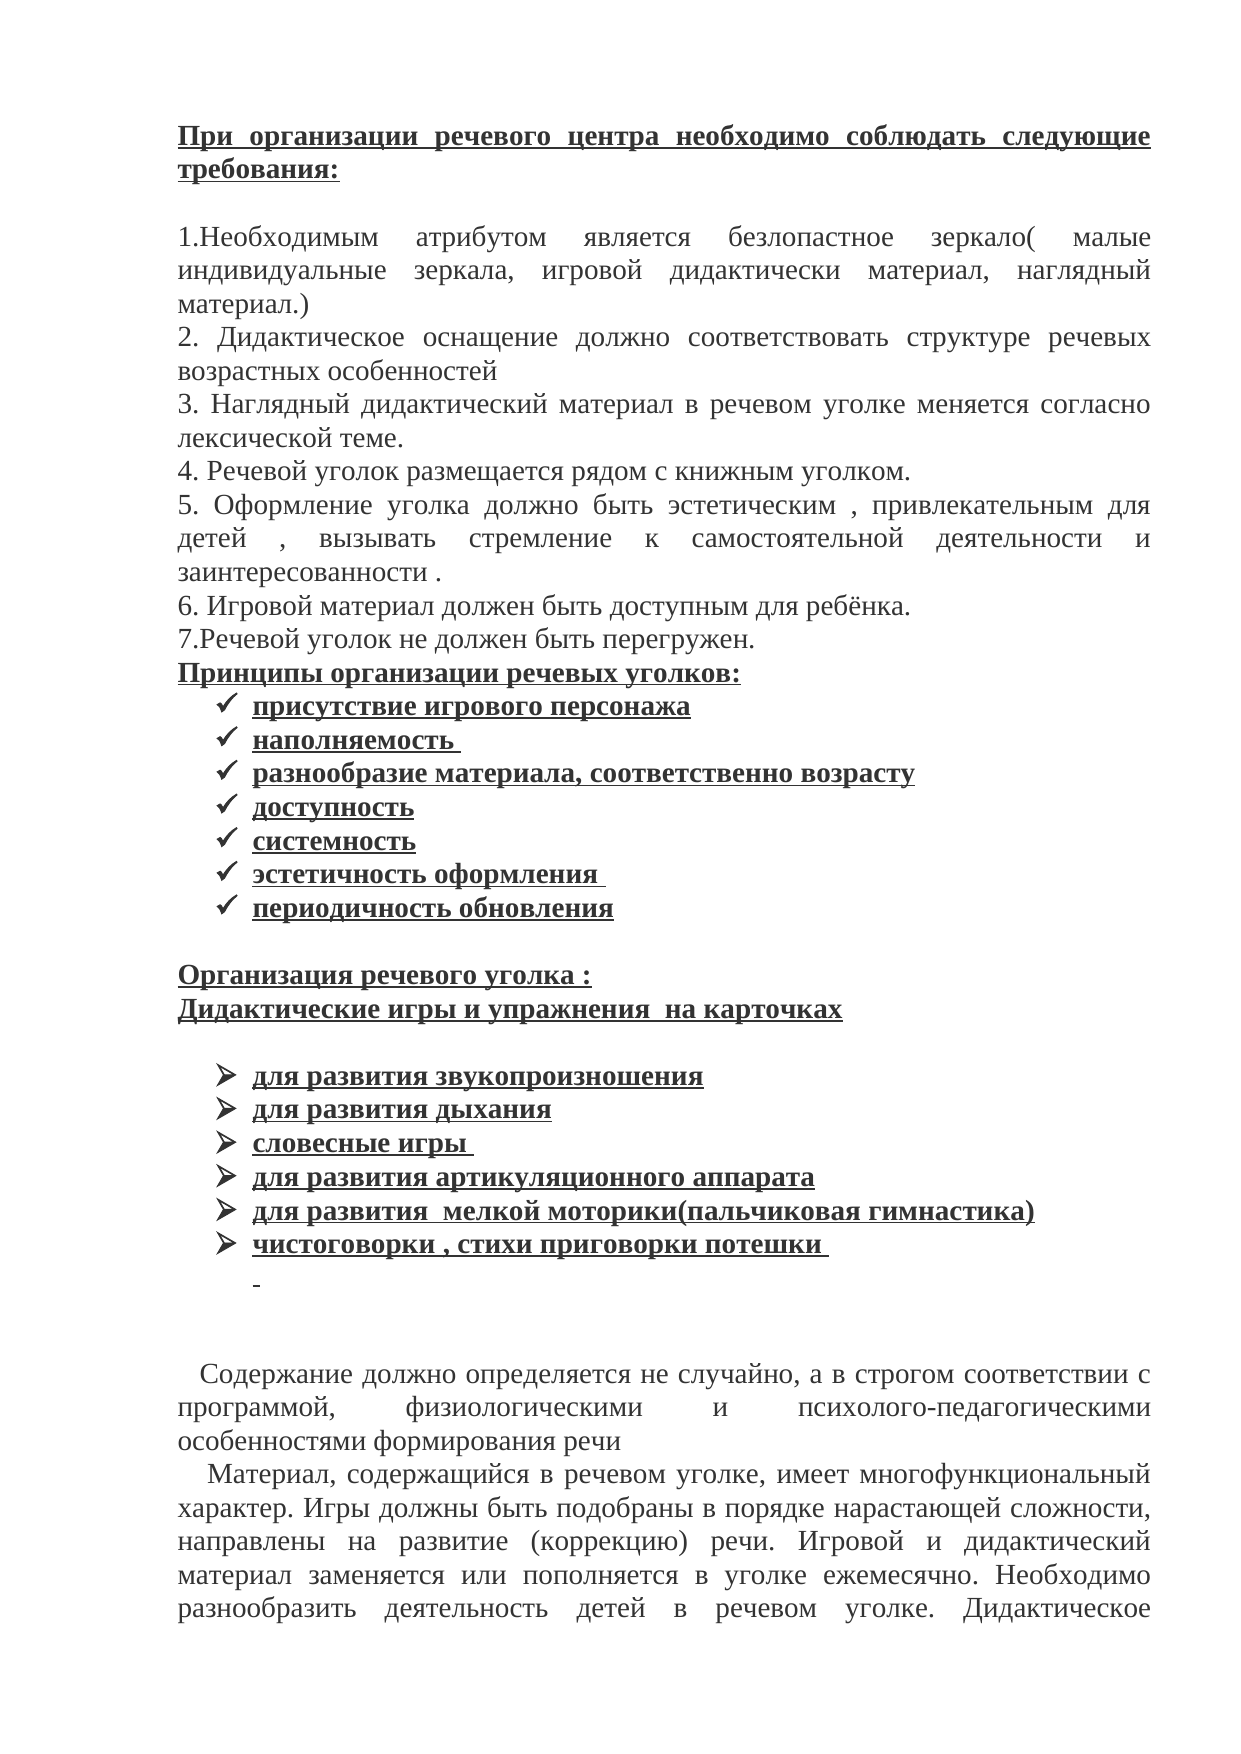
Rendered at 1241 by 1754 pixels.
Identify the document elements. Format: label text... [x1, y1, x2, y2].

text Принципы организации речевых уголков: [177, 655, 1152, 688]
list для развития звукопроизношения [215, 1058, 1152, 1092]
text 4. Речевой уголок размещается рядом с книжным уголком. [177, 453, 1152, 487]
text 5. Оформление уголка должно быть эстетическим , привлекательным для детей , вызывать стремление к самостоятельной деятельности и заинтересованности . [177, 487, 1152, 588]
list системность [215, 823, 1152, 857]
list чистоговорки , стихи приговорки потешки [215, 1226, 1152, 1260]
list словесные игры [215, 1125, 1152, 1159]
list для развития дыхания [215, 1092, 1152, 1125]
list эстетичность оформления [215, 857, 1152, 890]
text 2. Дидактическое оснащение должно соответствовать структуре речевых возрастных особенностей [177, 319, 1152, 386]
text 1.Необходимым атрибутом является безлопастное зеркало( малые индивидуальные зеркала, игровой дидактически материал, наглядный материал.) [177, 219, 1152, 319]
list присутствие игрового персонажа [215, 688, 1152, 722]
text Организация речевого уголка : [177, 957, 1152, 991]
text 7.Речевой уголок не должен быть перегружен. [177, 621, 1152, 655]
list наполняемость [215, 722, 1152, 756]
list разнообразие материала, соответственно возрасту [215, 756, 1152, 789]
text 6. Игровой материал должен быть доступным для ребёнка. [177, 588, 1152, 621]
list для развития мелкой моторики(пальчиковая гимнастика) [215, 1193, 1152, 1226]
list периодичность обновления [215, 890, 1152, 924]
list для развития артикуляционного аппарата [215, 1159, 1152, 1193]
text 3. Наглядный дидактический материал в речевом уголке меняется согласно лексической теме. [177, 386, 1152, 453]
text Содержание должно определяется не случайно, а в строгом соответствии с программой, физиологическими и психолого-педагогическими особенностями формирования речи [177, 1356, 1152, 1456]
text При организации речевого центра необходимо соблюдать следующие требования: [177, 118, 1152, 185]
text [177, 1456, 1152, 1624]
text Дидактические игры и упражнения на карточках [177, 991, 1152, 1024]
list доступность [215, 789, 1152, 823]
